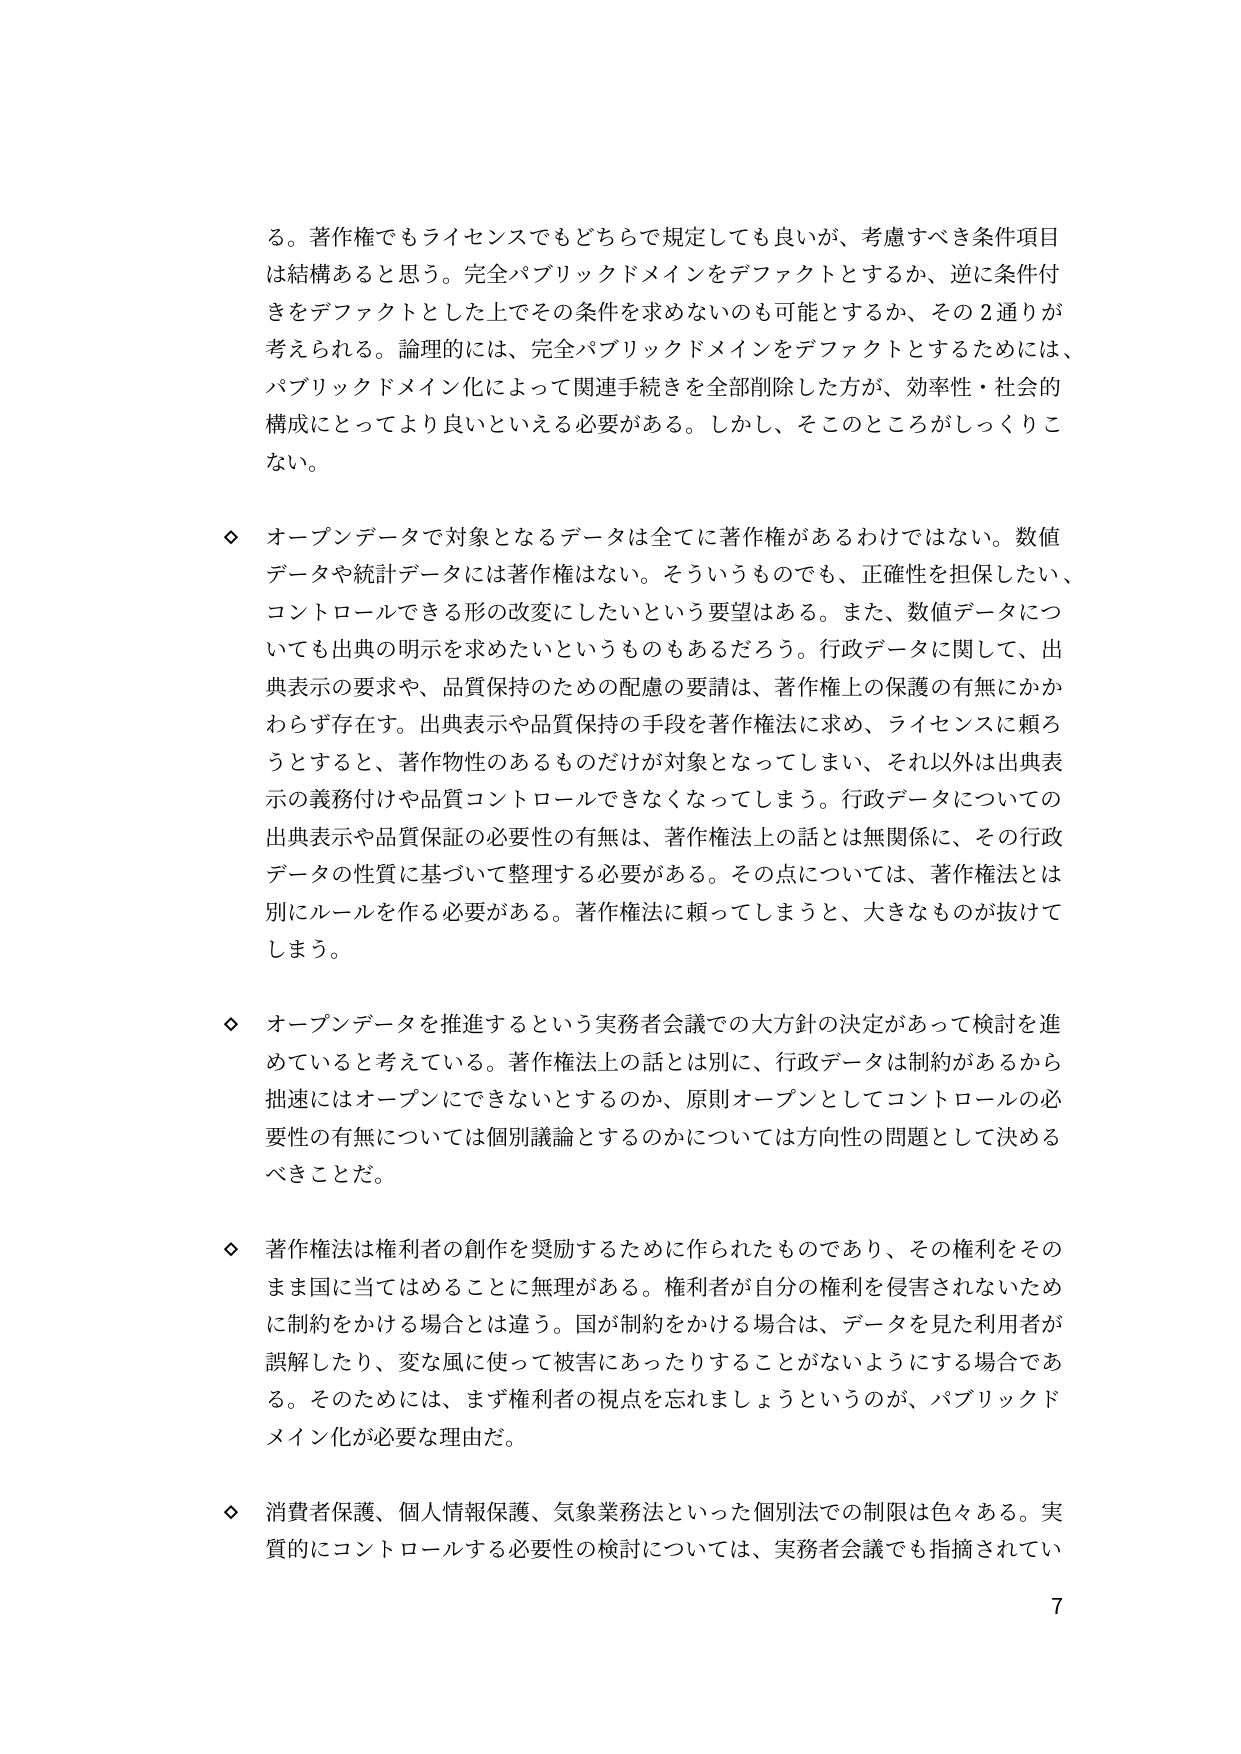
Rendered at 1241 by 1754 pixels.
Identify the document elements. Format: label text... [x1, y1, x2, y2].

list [221, 217, 1063, 479]
list 著作権法は権利者の創作を奨励するために作られたものであり、その権利をそのまま国に当てはめることに無理がある。権利者が自分の権利を侵害されないために制約をかける場合とは違う。国が制約をかける場合は、データを見た利用者が誤解したり、変な風に使って被害にあったりすることがないようにする場合である。そのためには、まず権利者の視点を忘れましょうというのが、パブリックドメイン化が必要な理由だ。 [221, 1229, 1063, 1454]
list オープンデータで対象となるデータは全てに著作権があるわけではない。数値データや統計データには著作権はない。そういうものでも、正確性を担保したい、コントロールできる形の改変にしたいという要望はある。また、数値データについても出典の明示を求めたいというものもあるだろう。行政データに関して、出典表示の要求や、品質保持のための配慮の要請は、著作権上の保護の有無にかかわらず存在す。出典表示や品質保持の手段を著作権法に求め、ライセンスに頼ろうとすると、著作物性のあるものだけが対象となってしまい、それ以外は出典表示の義務付けや品質コントロールできなくなってしまう。行政データについての出典表示や品質保証の必要性の有無は、著作権法上の話とは無関係に、その行政データの性質に基づいて整理する必要がある。その点については、著作権法とは別にルールを作る必要がある。著作権法に頼ってしまうと、大きなものが抜けてしまう。 [221, 517, 1063, 967]
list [221, 1492, 1063, 1567]
list オープンデータを推進するという実務者会議での大方針の決定があって検討を進めていると考えている。著作権法上の話とは別に、行政データは制約があるから拙速にはオープンにできないとするのか、原則オープンとしてコントロールの必要性の有無については個別議論とするのかについては方向性の問題として決めるべきことだ。 [221, 1004, 1063, 1192]
